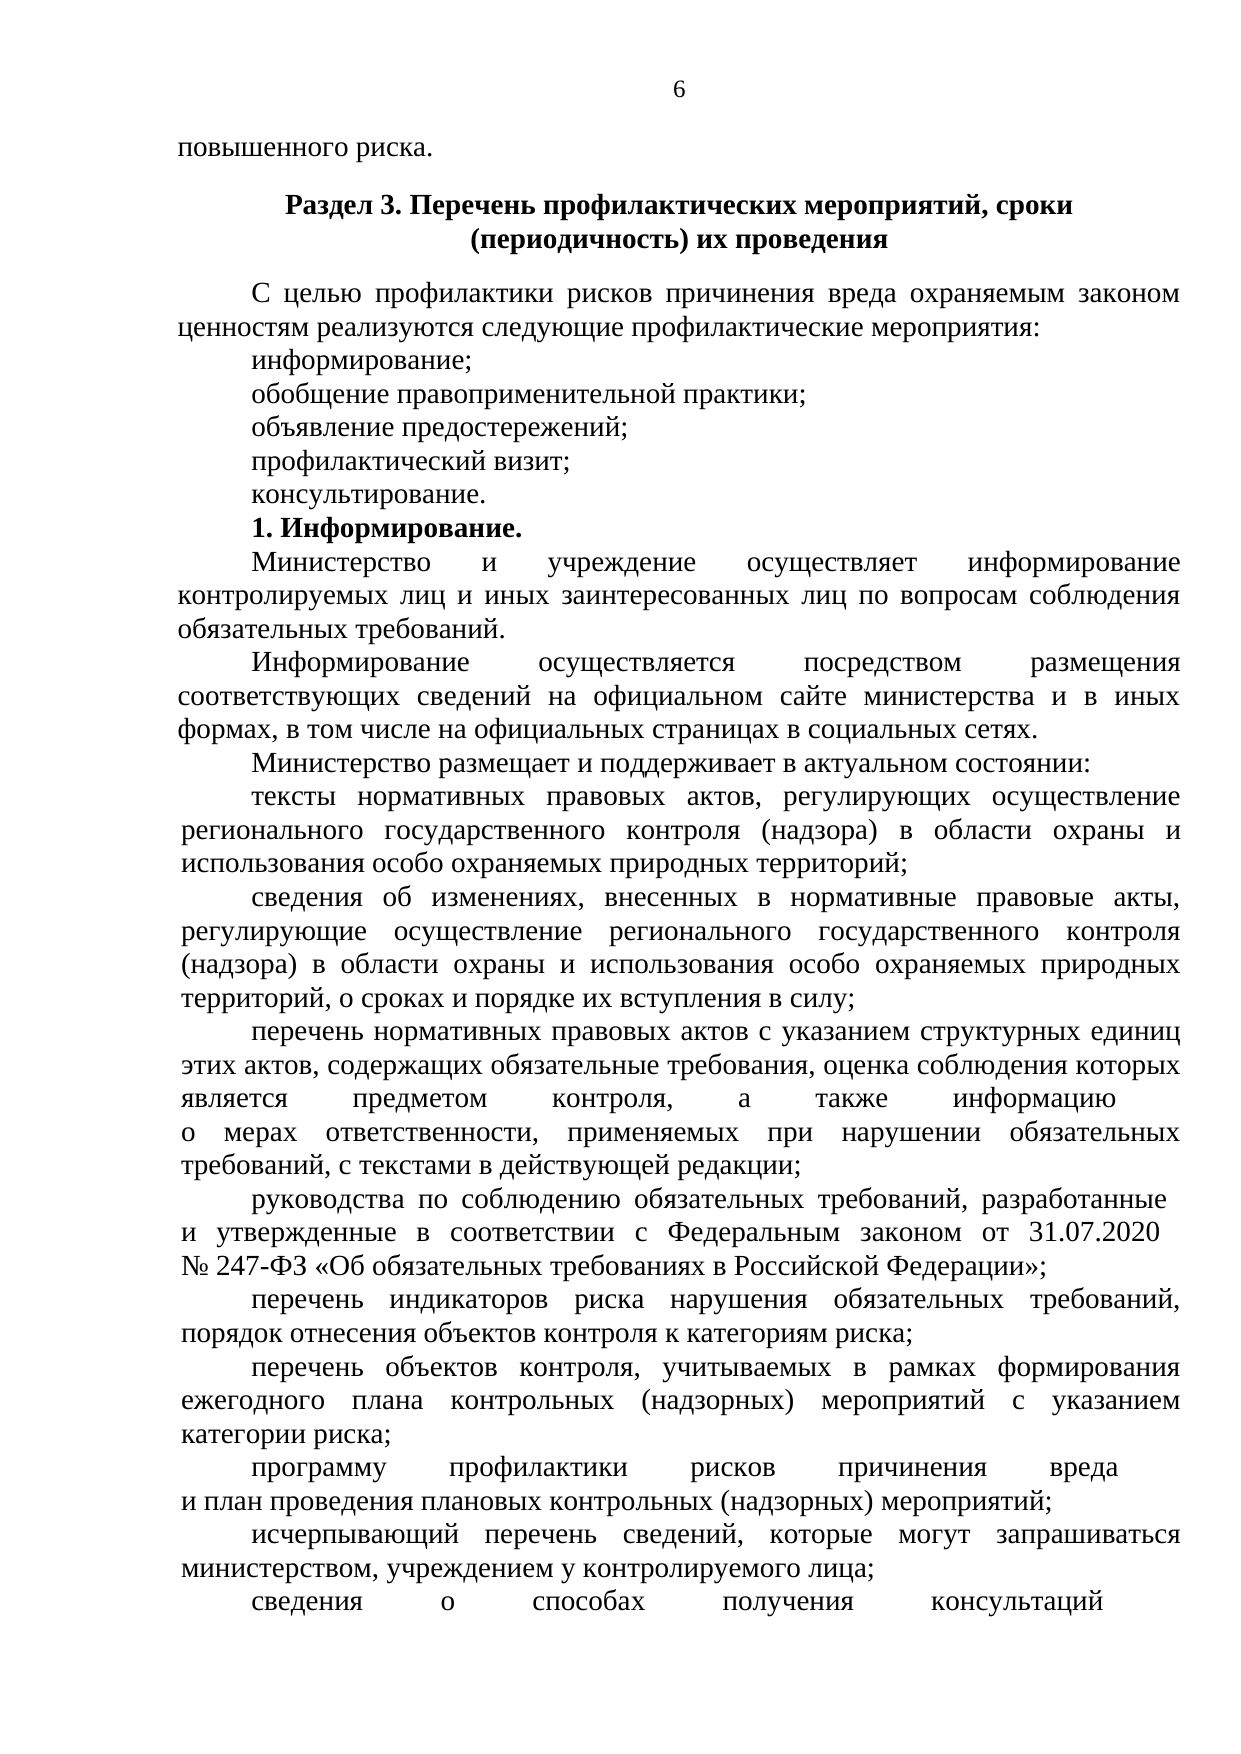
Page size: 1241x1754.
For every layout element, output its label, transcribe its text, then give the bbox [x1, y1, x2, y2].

text перечень нормативных правовых актов с указанием структурных единиц этих актов, содержащих обязательные требования, оценка соблюдения которых является предметом контроля, а также информацию о мерах ответственности, применяемых при нарушении обязательных требований, с текстами в действующей редакции; [181, 1013, 1181, 1181]
text 1. Информирование. [177, 510, 1181, 544]
text Министерство размещает и поддерживает в актуальном состоянии: [181, 745, 1181, 778]
text сведения об изменениях, внесенных в нормативные правовые акты, регулирующие осуществление регионального государственного контроля (надзора) в области охраны и использования особо охраняемых природных территорий, о сроках и порядке их вступления в силу; [181, 879, 1181, 1013]
text Министерство и учреждение осуществляет информирование контролируемых лиц и иных заинтересованных лиц по вопросам соблюдения обязательных требований. [177, 544, 1181, 644]
text Раздел 3. Перечень профилактических мероприятий, сроки (периодичность) их проведения [177, 187, 1181, 254]
text С целью профилактики рисков причинения вреда охраняемым законом ценностям реализуются следующие профилактические мероприятия: [177, 275, 1181, 342]
text тексты нормативных правовых актов, регулирующих осуществление регионального государственного контроля (надзора) в области охраны и использования особо охраняемых природных территорий; [181, 778, 1181, 879]
text объявление предостережений; [177, 409, 1181, 443]
text перечень объектов контроля, учитываемых в рамках формирования ежегодного плана контрольных (надзорных) мероприятий с указанием категории риска; [181, 1349, 1181, 1449]
text руководства по соблюдению обязательных требований, разработанные и утвержденные в соответствии с Федеральным законом от 31.07.2020 № 247-ФЗ «Об обязательных требованиях в Российской Федерации»; [181, 1181, 1181, 1282]
text перечень индикаторов риска нарушения обязательных требований, порядок отнесения объектов контроля к категориям риска; [181, 1282, 1181, 1349]
text программу профилактики рисков причинения вреда и план проведения плановых контрольных (надзорных) мероприятий; [181, 1449, 1181, 1516]
text обобщение правоприменительной практики; [177, 376, 1181, 409]
text профилактический визит; [177, 443, 1181, 477]
text консультирование. [177, 477, 1181, 510]
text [181, 1583, 1181, 1617]
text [177, 129, 1181, 162]
text исчерпывающий перечень сведений, которые могут запрашиваться министерством, учреждением у контролируемого лица; [181, 1516, 1181, 1583]
text Информирование осуществляется посредством размещения соответствующих сведений на официальном сайте министерства и в иных формах, в том числе на официальных страницах в социальных сетях. [177, 644, 1181, 745]
text информирование; [177, 342, 1181, 376]
